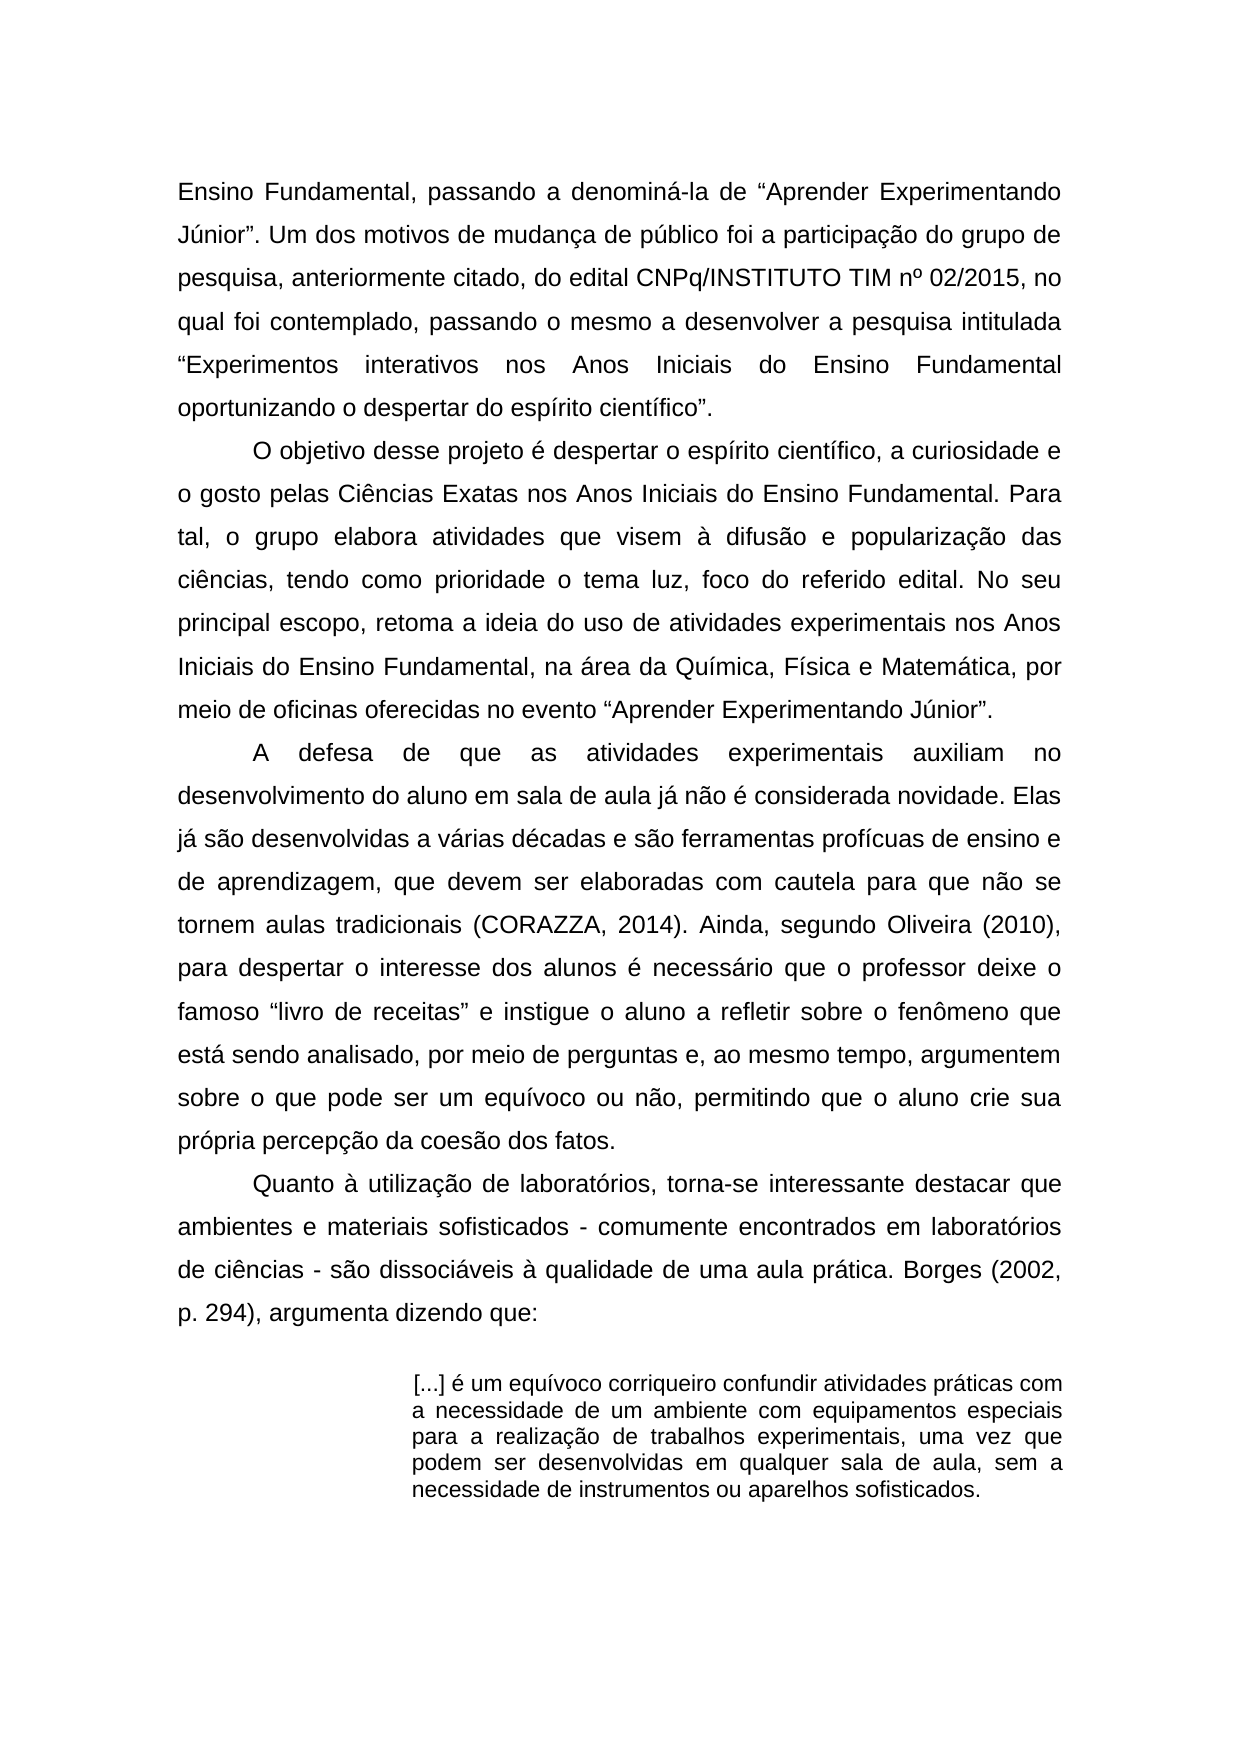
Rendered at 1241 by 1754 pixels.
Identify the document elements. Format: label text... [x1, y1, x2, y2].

text Quanto à utilização de laboratórios, torna-se interessante destacar que ambientes e materiais sofisticados - comumente encontrados em laboratórios de ciências - são dissociáveis à qualidade de uma aula prática. Borges (2002, p. 294), argumenta dizendo que: [177, 1169, 1063, 1327]
text [...] é um equívoco corriqueiro confundir atividades práticas com a necessidade de um ambiente com equipamentos especiais para a realização de trabalhos experimentais, uma vez que podem ser desenvolvidas em qualquer sala de aula, sem a necessidade de instrumentos ou aparelhos sofisticados. [412, 1370, 1063, 1502]
text O objetivo desse projeto é despertar o espírito científico, a curiosidade e o gosto pelas Ciências Exatas nos Anos Iniciais do Ensino Fundamental. Para tal, o grupo elabora atividades que visem à difusão e popularização das ciências, tendo como prioridade o tema luz, foco do referido edital. No seu principal escopo, retoma a ideia do uso de atividades experimentais nos Anos Iniciais do Ensino Fundamental, na área da Química, Física e Matemática, por meio de oficinas oferecidas no evento “Aprender Experimentando Júnior”. [177, 436, 1063, 723]
text A defesa de que as atividades experimentais auxiliam no desenvolvimento do aluno em sala de aula já não é considerada novidade. Elas já são desenvolvidas a várias décadas e são ferramentas profícuas de ensino e de aprendizagem, que devem ser elaboradas com cautela para que não se tornem aulas tradicionais (CORAZZA, 2014). Ainda, segundo Oliveira (2010), para despertar o interesse dos alunos é necessário que o professor deixe o famoso “livro de receitas” e instigue o aluno a refletir sobre o fenômeno que está sendo analisado, por meio de perguntas e, ao mesmo tempo, argumentem sobre o que pode ser um equívoco ou não, permitindo que o aluno crie sua própria percepção da coesão dos fatos. [177, 738, 1063, 1155]
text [177, 177, 1063, 422]
